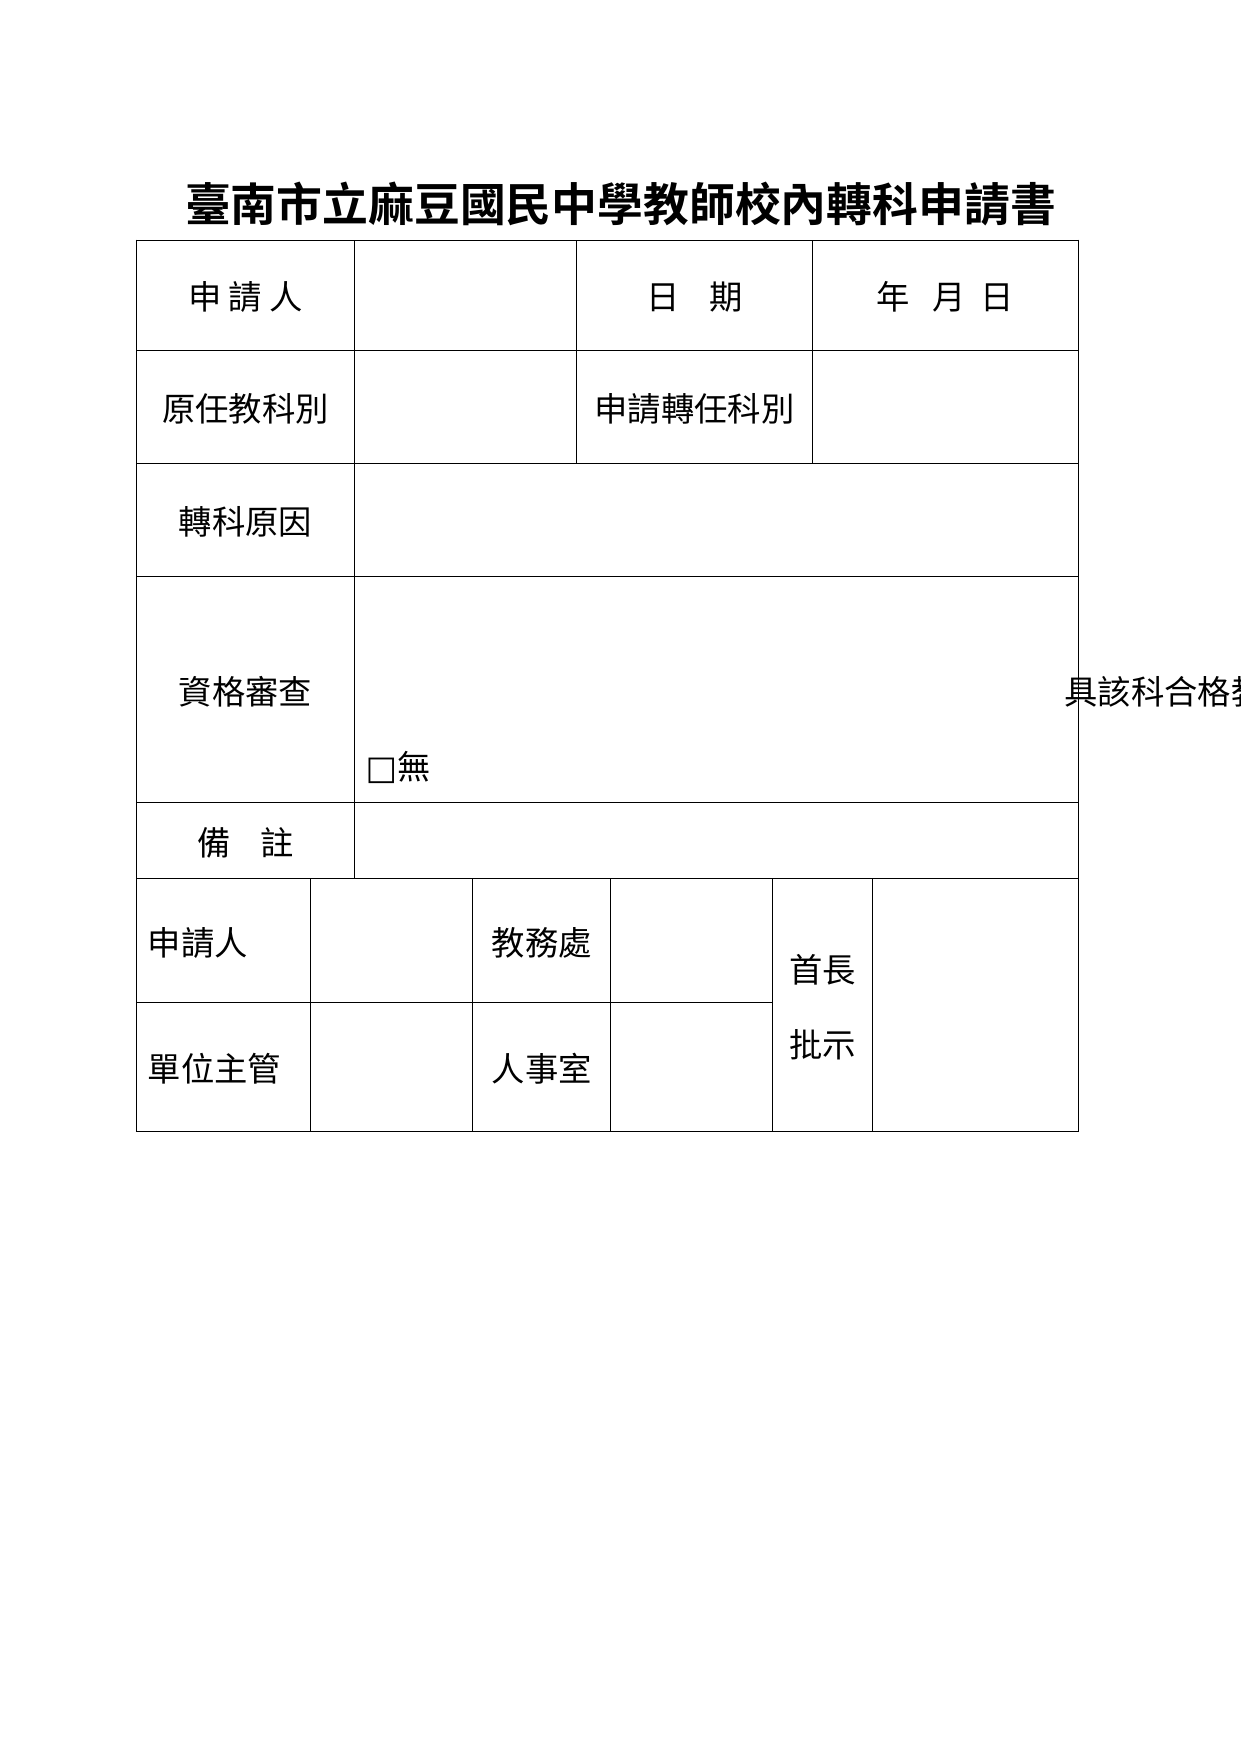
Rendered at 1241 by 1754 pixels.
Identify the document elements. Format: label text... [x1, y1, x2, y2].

table_cell 申請人 [137, 879, 310, 1002]
table_cell [355, 803, 1078, 878]
table_cell [311, 1003, 472, 1131]
table_header 日 期 [577, 241, 812, 350]
table_cell [311, 879, 472, 1002]
table_cell [873, 879, 1078, 1131]
text 臺南市立麻豆國民中學教師校內轉科申請書 [148, 164, 1092, 239]
table_cell 轉科原因 [137, 464, 354, 576]
table_cell 教務處 [473, 879, 610, 1002]
table_cell 備 註 [137, 803, 354, 878]
table_header [355, 241, 576, 350]
table_cell [611, 879, 772, 1002]
table_cell 單位主管 [137, 1003, 310, 1131]
table_cell [355, 351, 576, 463]
table_cell [611, 1003, 772, 1131]
table_cell □具該科合格教師資格（請檢附合格教師證明文件）。 □無 [355, 577, 1078, 802]
table_header 申 請 人 [137, 241, 354, 350]
table_cell 資格審查 [137, 577, 354, 802]
table_cell [813, 351, 1078, 463]
table_cell 人事室 [473, 1003, 610, 1131]
table_header 年 月 日 [813, 241, 1078, 350]
table_cell [355, 464, 1078, 576]
table_cell 申請轉任科別 [577, 351, 812, 463]
table_cell 原任教科別 [137, 351, 354, 463]
table_cell 首長 批示 [773, 879, 872, 1131]
